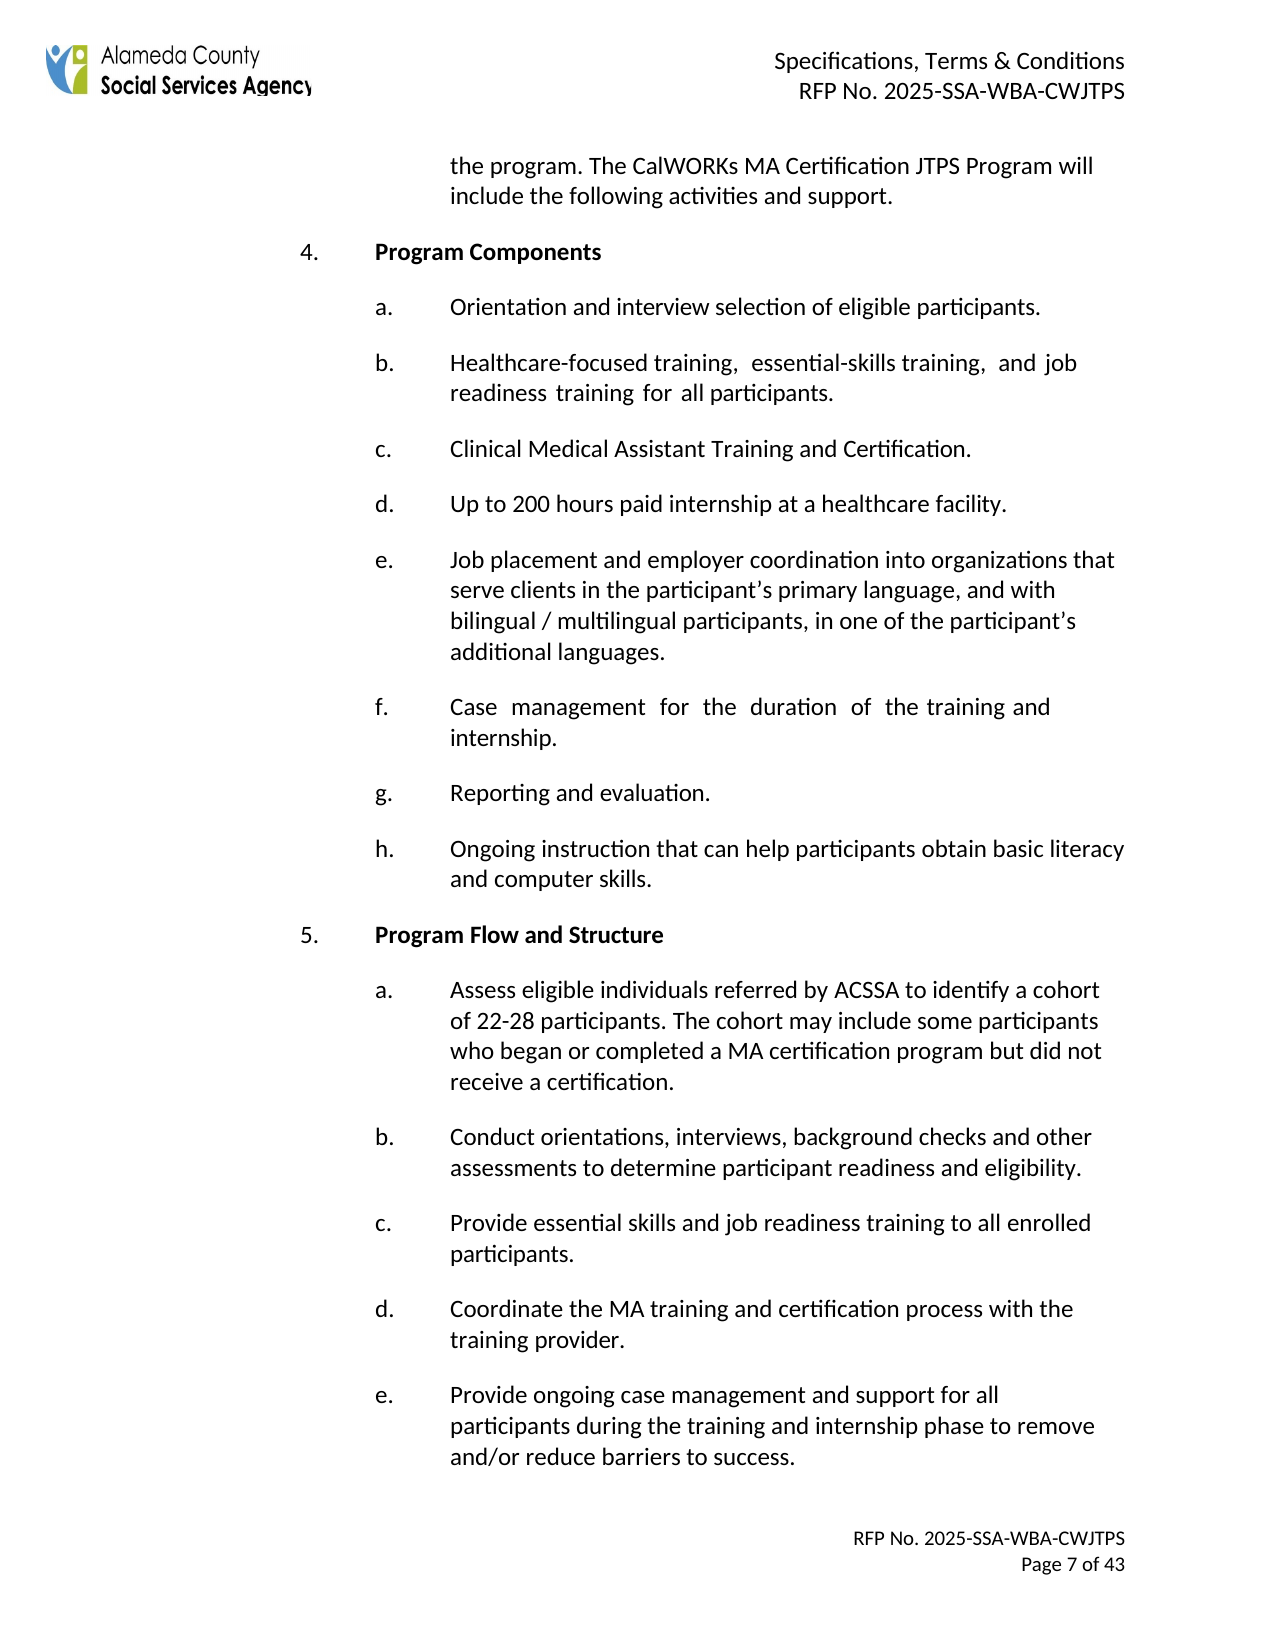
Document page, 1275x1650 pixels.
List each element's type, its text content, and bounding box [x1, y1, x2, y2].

text Job placement and employer coordination into organizations that serve clients in the participant’s primary language, and with bilingual / multilingual participants, in one of the participant’s additional languages. [375, 544, 1125, 666]
text Up to 200 hours paid internship at a healthcare facility. [375, 489, 1125, 519]
text Ongoing instruction that can help participants obtain basic literacy and computer skills. [375, 833, 1125, 894]
text Healthcare-focused training, essential-skills training, and job readiness training for all participants. [375, 347, 1125, 408]
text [375, 150, 1125, 211]
text Provide ongoing case management and support for all participants during the training and internship phase to remove and/or reduce barriers to success. [375, 1379, 1125, 1471]
text Provide essential skills and job readiness training to all enrolled participants. [375, 1207, 1125, 1268]
picture [45, 45, 312, 96]
text Clinical Medical Assistant Training and Certification. [375, 433, 1125, 464]
text Conduct orientations, interviews, background checks and other assessments to determine participant readiness and eligibility. [375, 1121, 1125, 1182]
text Program Flow and Structure [300, 919, 1125, 949]
text Case management for the duration of the training and internship. [375, 691, 1125, 752]
text Program Components [300, 236, 1125, 267]
text Coordinate the MA training and certification process with the training provider. [375, 1293, 1125, 1354]
text Orientation and interview selection of eligible participants. [375, 292, 1125, 322]
text Assess eligible individuals referred by ACSSA to identify a cohort of 22-28 participants. The cohort may include some participants who began or completed a MA certification program but did not receive a certification. [375, 974, 1125, 1096]
text Reporting and evaluation. [375, 777, 1125, 808]
